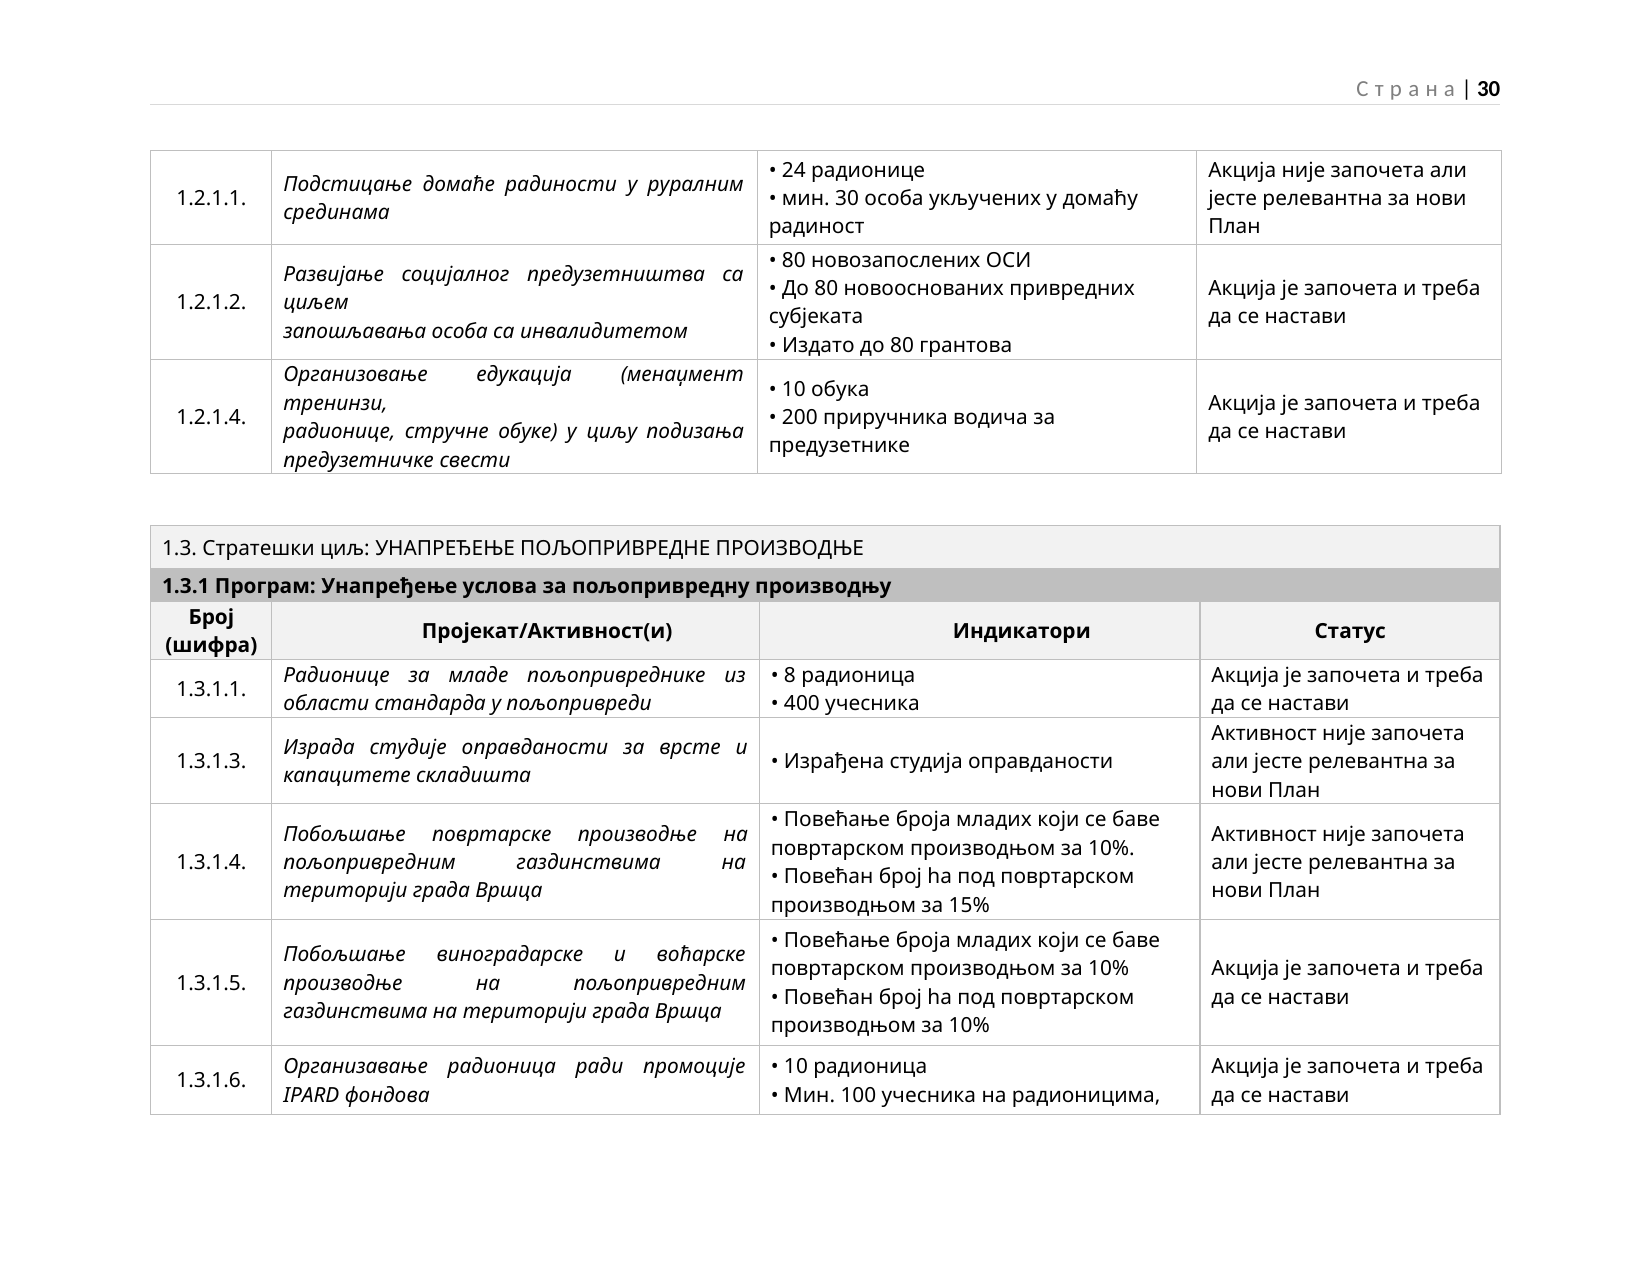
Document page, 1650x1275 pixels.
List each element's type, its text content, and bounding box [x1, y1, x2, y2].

table_cell 1.2.1.2. [151, 245, 271, 358]
table_cell Акција није започета али јесте релевантна за нови План [1197, 151, 1501, 244]
table_cell Акција је започета и треба да се настави [1201, 660, 1499, 717]
table_cell Активност није започета али јесте релевантна за нови План [1201, 718, 1499, 803]
table_header 1.3. Стратешки циљ: УНАПРЕЂЕЊЕ ПОЉОПРИВРЕДНЕ ПРОИЗВОДЊЕ [151, 526, 1499, 568]
table_cell Израда студије оправданости за врсте и капацитете складишта [272, 718, 759, 803]
table_cell 1.2.1.1. [151, 151, 271, 244]
table_cell • 80 новозапослених ОСИ • До 80 новооснованих привредних субјеката • Издато до 80 грантова [758, 245, 1196, 358]
table_cell Индикатори [760, 602, 1199, 659]
table_cell Развијање социјалног предузетништва са циљем запошљавања особа са инвалидитетом [272, 245, 757, 358]
table_cell Побољшање виноградарске и воћарске производње на пољопривредним газдинствима на територији града Вршца [272, 920, 759, 1044]
table_cell • 10 обука • 200 приручника водича за предузетнике [758, 360, 1196, 473]
table_cell Пројекат/Активност(и) [272, 602, 759, 659]
table_cell Радионице за младе пољопривреднике из области стандарда у пољопривреди [272, 660, 759, 717]
table_cell Број (шифра) [151, 602, 271, 659]
table_cell • Израђена студија оправданости [760, 718, 1199, 803]
table_cell 1.3.1.3. [151, 718, 271, 803]
table_cell Побољшање повртарске производње на пољопривредним газдинствима на територији града Вршца [272, 804, 759, 918]
table_cell 1.3.1.6. [151, 1046, 271, 1114]
table_cell 1.3.1 Програм: Унапређење услова за пољопривредну производњу [151, 569, 1499, 601]
table_cell Активност није започета али јесте релевантна за нови План [1201, 804, 1499, 918]
table_cell 1.3.1.4. [151, 804, 271, 918]
table_cell 1.3.1.1. [151, 660, 271, 717]
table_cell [760, 1046, 1199, 1114]
table_cell • Повећање броја младих који се баве повртарском производњом за 10% • Повећан број ha под повртарском производњом за 10% [760, 920, 1199, 1044]
table_cell 1.2.1.4. [151, 360, 271, 473]
table_cell Акција је започета и треба да се настави [1201, 920, 1499, 1044]
table_cell Организовање едукација (менаџмент тренинзи, радионице, стручне обуке) у циљу подизања предузетничке свести [272, 360, 757, 473]
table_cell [272, 1046, 759, 1114]
table_cell • Повећање броја младих који се баве повртарском производњом за 10%. • Повећан број ha под повртарском производњом за 15% [760, 804, 1199, 918]
table_cell 1.3.1.5. [151, 920, 271, 1044]
table_cell Статус [1201, 602, 1499, 659]
table_cell • 8 радионица • 400 учесника [760, 660, 1199, 717]
table_cell Подстицање домаће радиности у руралним срединама [272, 151, 757, 244]
table_cell • 24 радионице • мин. 30 особа укључених у домаћу радиност [758, 151, 1196, 244]
table_cell Акција је започета и треба да се настави [1197, 360, 1501, 473]
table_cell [1201, 1046, 1499, 1114]
table_cell Акција је започета и треба да се настави [1197, 245, 1501, 358]
